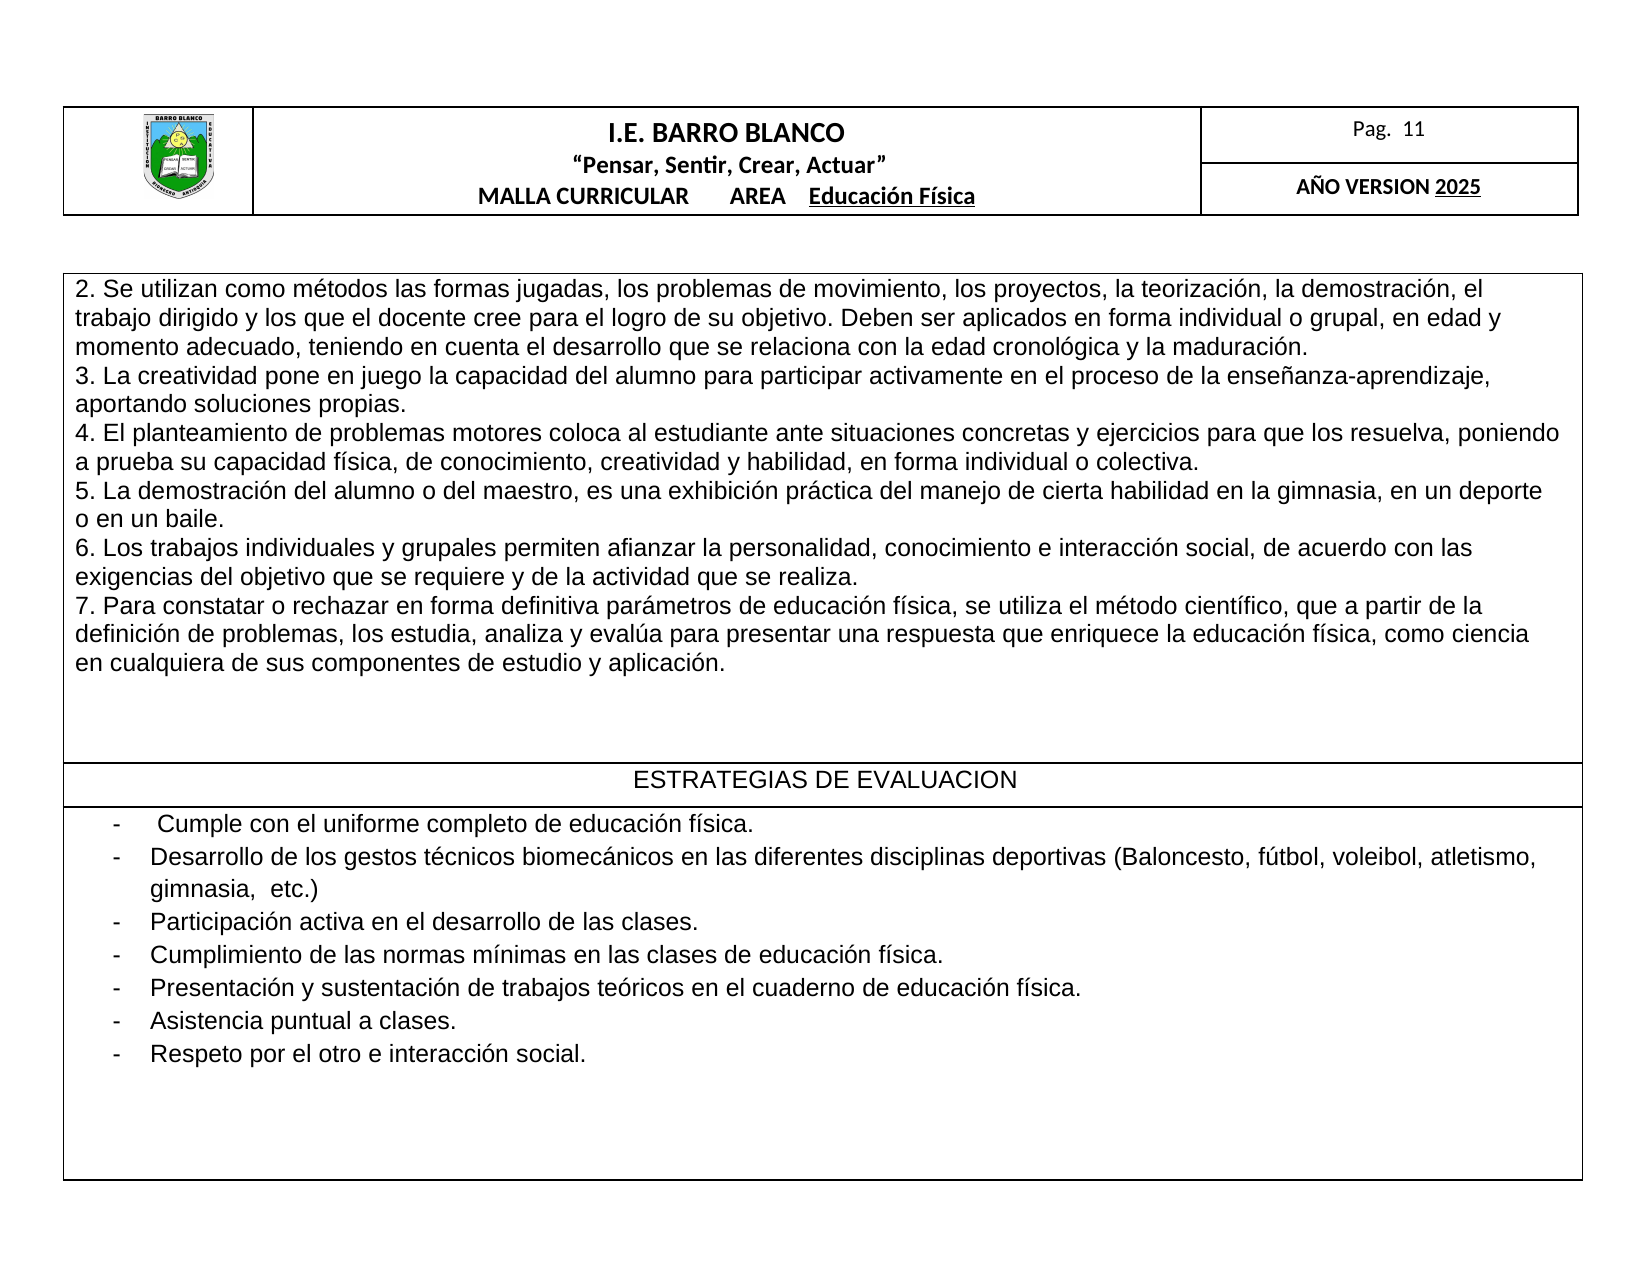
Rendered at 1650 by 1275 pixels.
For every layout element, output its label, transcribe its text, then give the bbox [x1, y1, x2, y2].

text - Cumplimiento de las normas mínimas en las clases de educación física. [112, 940, 1570, 969]
text 5. La demostración del alumno o del maestro, es una exhibición práctica del manejo de cierta habilidad en la gimnasia, en un deporte o en un baile. [75, 476, 1558, 533]
text - Participación activa en el desarrollo de las clases. [112, 907, 1570, 936]
text ESTRATEGIAS DE EVALUACION [633, 765, 1570, 793]
text AÑO VERSION 2025 [1296, 172, 1570, 200]
text - Cumple con el uniforme completo de educación física. [112, 808, 1570, 837]
text Pag. 11 [1353, 114, 1570, 142]
text - Presentación y sustentación de trabajos teóricos en el cuaderno de educación física. - Asistencia puntual a clases. [112, 973, 1094, 1034]
text - Desarrollo de los gestos técnicos biomecánicos en las diferentes disciplinas deportivas (Baloncesto, fútbol, voleibol, atletismo, gimnasia, etc.) [112, 842, 1551, 903]
text 6. Los trabajos individuales y grupales permiten afianzar la personalidad, conocimiento e interacción social, de acuerdo con las exigencias del objetivo que se requiere y de la actividad que se realiza. [75, 533, 1487, 591]
text 3. La creatividad pone en juego la capacidad del alumno para participar activamente en el proceso de la enseñanza-aprendizaje, aportando soluciones propias. [75, 361, 1507, 418]
text 7. Para constatar o rechazar en forma definitiva parámetros de educación física, se utiliza el método científico, que a partir de la definición de problemas, los estudia, analiza y evalúa para presentar una respuesta que enriquece la educación física, como ciencia en cualquiera de sus componentes de estudio y aplicación. [75, 591, 1544, 677]
text 4. El planteamiento de problemas motores coloca al estudiante ante situaciones concretas y ejercicios para que los resuelva, poniendo a prueba su capacidad física, de conocimiento, creatividad y habilidad, en forma individual o colectiva. [75, 418, 1575, 476]
text 2. Se utilizan como métodos las formas jugadas, los problemas de movimiento, los proyectos, la teorización, la demostración, el trabajo dirigido y los que el docente cree para el logro de su objetivo. Deben ser aplicados en forma individual o grupal, en edad y momento adecuado, teniendo en cuenta el desarrollo que se relaciona con la edad cronológica y la maduración. [75, 274, 1517, 361]
text - Respeto por el otro e interacción social. [112, 1038, 1570, 1067]
picture [143, 114, 214, 199]
text MALLA CURRICULAR AREA Educación Física [478, 180, 978, 210]
text I.E. BARRO BLANCO “Pensar, Sentir, Crear, Actuar” [572, 114, 888, 180]
